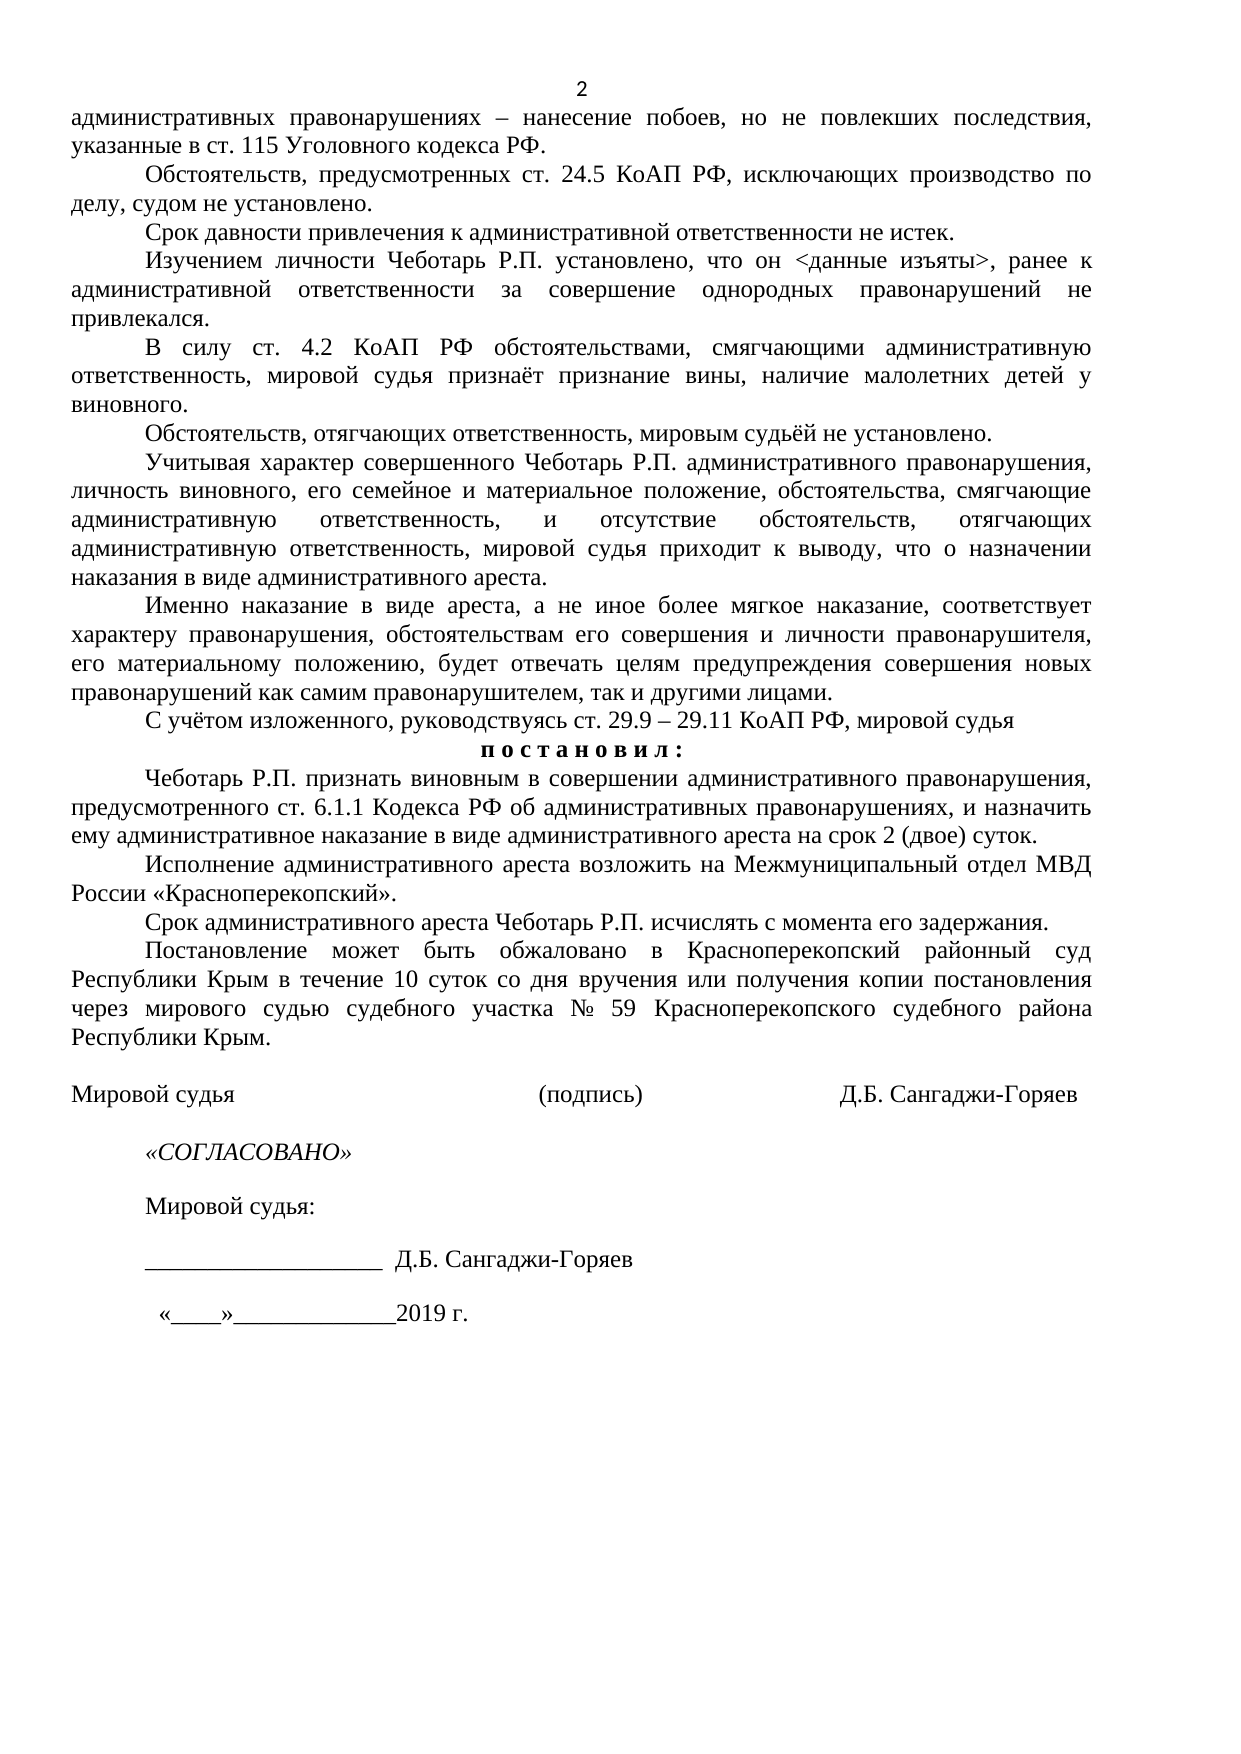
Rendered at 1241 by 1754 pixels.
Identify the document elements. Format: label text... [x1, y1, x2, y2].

text ___________________ Д.Б. Сангаджи-Горяев [71, 1244, 1092, 1273]
text Обстоятельств, предусмотренных ст. 24.5 КоАП РФ, исключающих производство по делу, судом не установлено. [71, 159, 1092, 217]
text «СОГЛАСОВАНО» [71, 1137, 1092, 1166]
text Исполнение административного ареста возложить на Межмуниципальный отдел МВД России «Красноперекопский». [71, 849, 1092, 907]
text Мировой судья (подпись) Д.Б. Сангаджи-Горяев [71, 1079, 1092, 1108]
text п о с т а н о в и л : [71, 734, 1092, 763]
text Постановление может быть обжаловано в Красноперекопский районный суд Республики Крым в течение 10 суток со дня вручения или получения копии постановления через мирового судью судебного участка № 59 Красноперекопского судебного района Республики Крым. [71, 936, 1092, 1051]
text С учётом изложенного, руководствуясь ст. 29.9 – 29.11 КоАП РФ, мировой судья [71, 706, 1092, 734]
text Мировой судья: [71, 1191, 1092, 1219]
text Изучением личности Чеботарь Р.П. установлено, что он <данные изъяты>, ранее к административной ответственности за совершение однородных правонарушений не привлекался. [71, 246, 1092, 332]
text Учитывая характер совершенного Чеботарь Р.П. административного правонарушения, личность виновного, его семейное и материальное положение, обстоятельства, смягчающие административную ответственность, и отсутствие обстоятельств, отягчающих административную ответственность, мировой судья приходит к выводу, что о назначении наказания в виде административного ареста. [71, 447, 1092, 591]
text В силу ст. 4.2 КоАП РФ обстоятельствами, смягчающими административную ответственность, мировой судья признаёт признание вины, наличие малолетних детей у виновного. [71, 332, 1092, 418]
text Именно наказание в виде ареста, а не иное более мягкое наказание, соответствует характеру правонарушения, обстоятельствам его совершения и личности правонарушителя, его материальному положению, будет отвечать целям предупреждения совершения новых правонарушений как самим правонарушителем, так и другими лицами. [71, 591, 1092, 706]
text Срок административного ареста Чеботарь Р.П. исчислять с момента его задержания. [71, 907, 1092, 936]
text Обстоятельств, отягчающих ответственность, мировым судьёй не установлено. [71, 418, 1092, 447]
text «____»_____________2019 г. [71, 1298, 1092, 1327]
text Срок давности привлечения к административной ответственности не истек. [71, 217, 1092, 246]
text Чеботарь Р.П. признать виновным в совершении административного правонарушения, предусмотренного ст. 6.1.1 Кодекса РФ об административных правонарушениях, и назначить ему административное наказание в виде административного ареста на срок 2 (двое) суток. [71, 763, 1092, 849]
